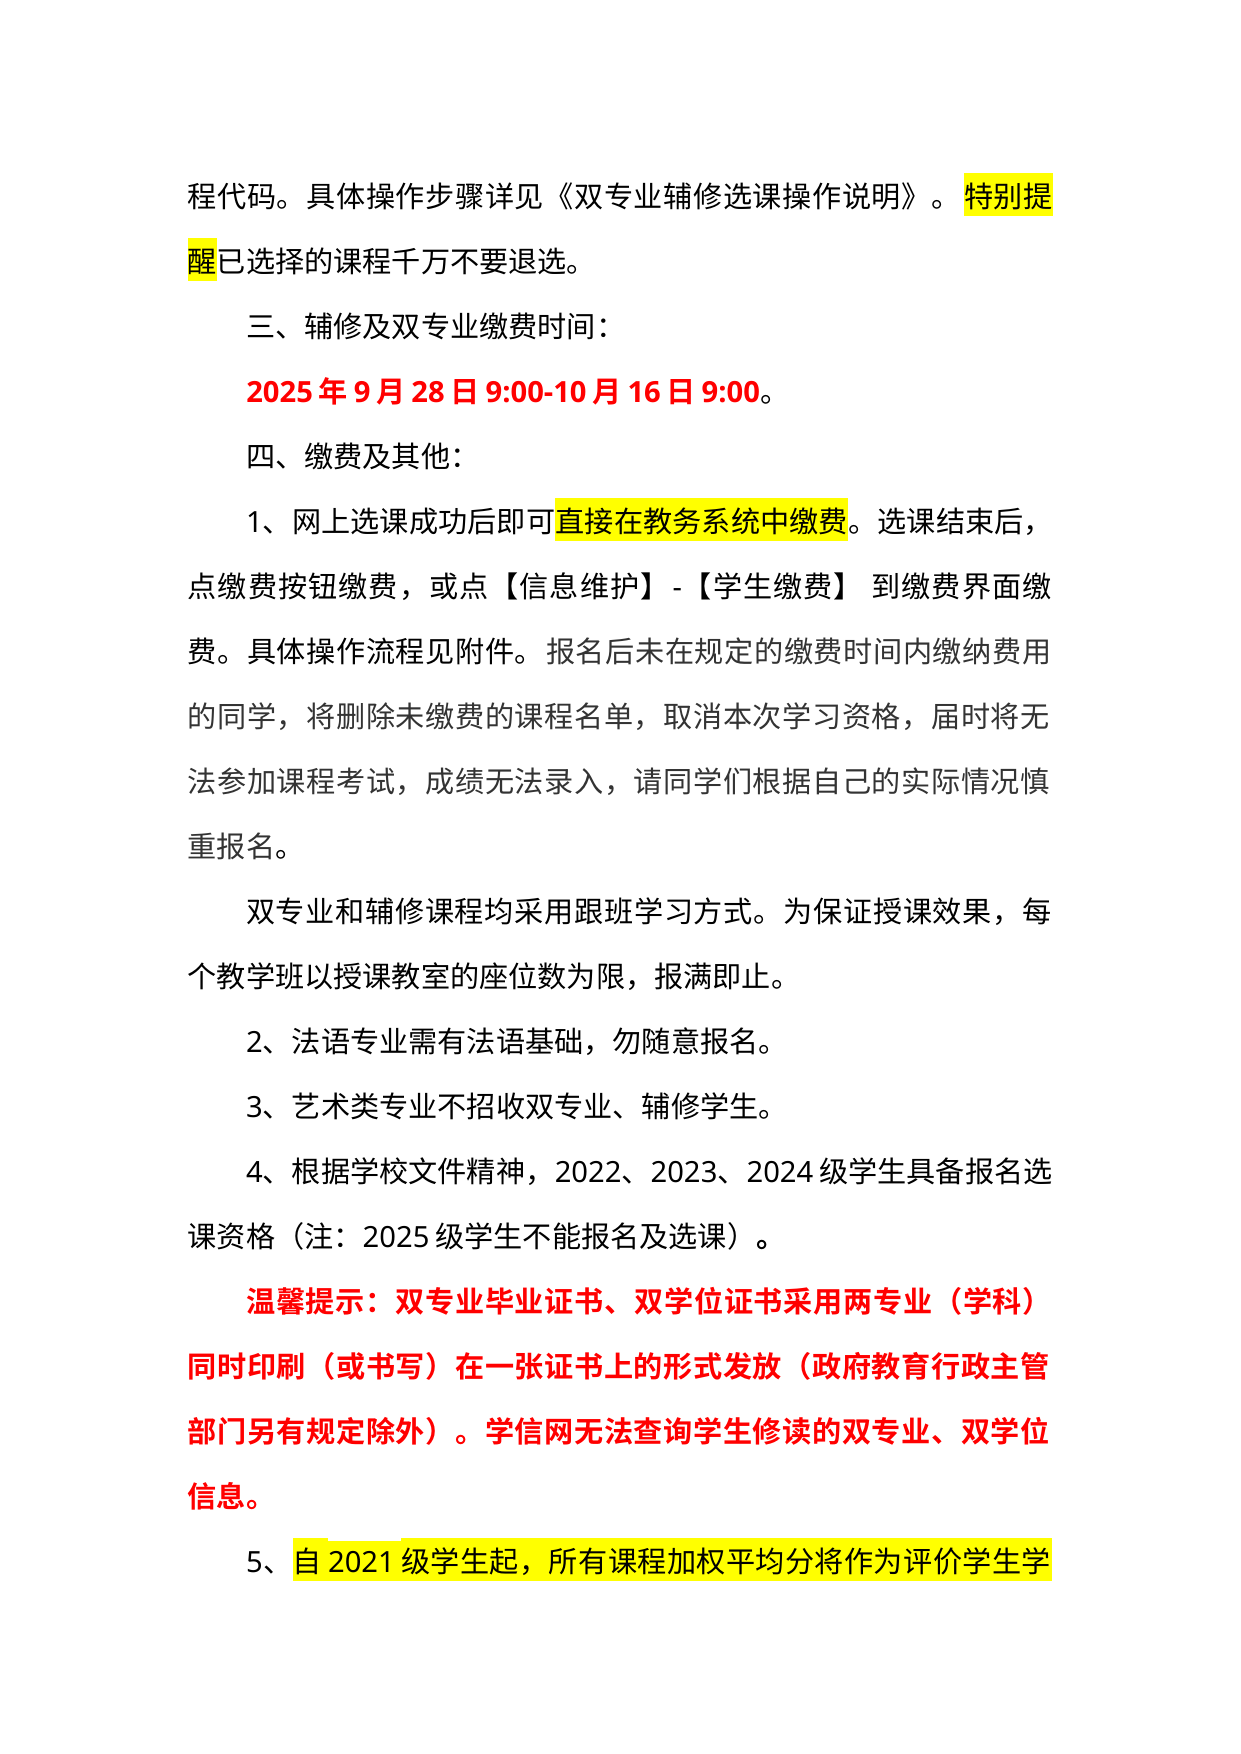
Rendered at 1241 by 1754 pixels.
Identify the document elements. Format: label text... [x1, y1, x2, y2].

text 双专业和辅修课程均采用跟班学习方式。为保证授课效果，每个教学班以授课教室的座位数为限，报满即止。 [187, 877, 1053, 1007]
text 2、法语专业需有法语基础，勿随意报名。 [187, 1007, 1053, 1072]
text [187, 162, 1053, 292]
text 三、辅修及双专业缴费时间： [187, 292, 1053, 357]
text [187, 1527, 1053, 1592]
text 四、缴费及其他： [187, 422, 1053, 487]
text 1、网上选课成功后即可直接在教务系统中缴费。选课结束后，点缴费按钮缴费，或点【信息维护】-【学生缴费】 到缴费界面缴费。具体操作流程见附件。报名后未在规定的缴费时间内缴纳费用的同学，将删除未缴费的课程名单，取消本次学习资格，届时将无法参加课程考试，成绩无法录入，请同学们根据自己的实际情况慎重报名。 [187, 487, 1053, 877]
text 温馨提示：双专业毕业证书、双学位证书采用两专业（学科）同时印刷（或书写）在一张证书上的形式发放（政府教育行政主管部门另有规定除外）。学信网无法查询学生修读的双专业、双学位信息。 [187, 1267, 1053, 1527]
text 2025年9月28日9:00-10月16日9:00。 [187, 357, 1053, 422]
text 3、艺术类专业不招收双专业、辅修学生。 [187, 1072, 1053, 1137]
text 4、根据学校文件精神，2022、2023、2024级学生具备报名选课资格（注：2025级学生不能报名及选课）。 [187, 1137, 1053, 1267]
